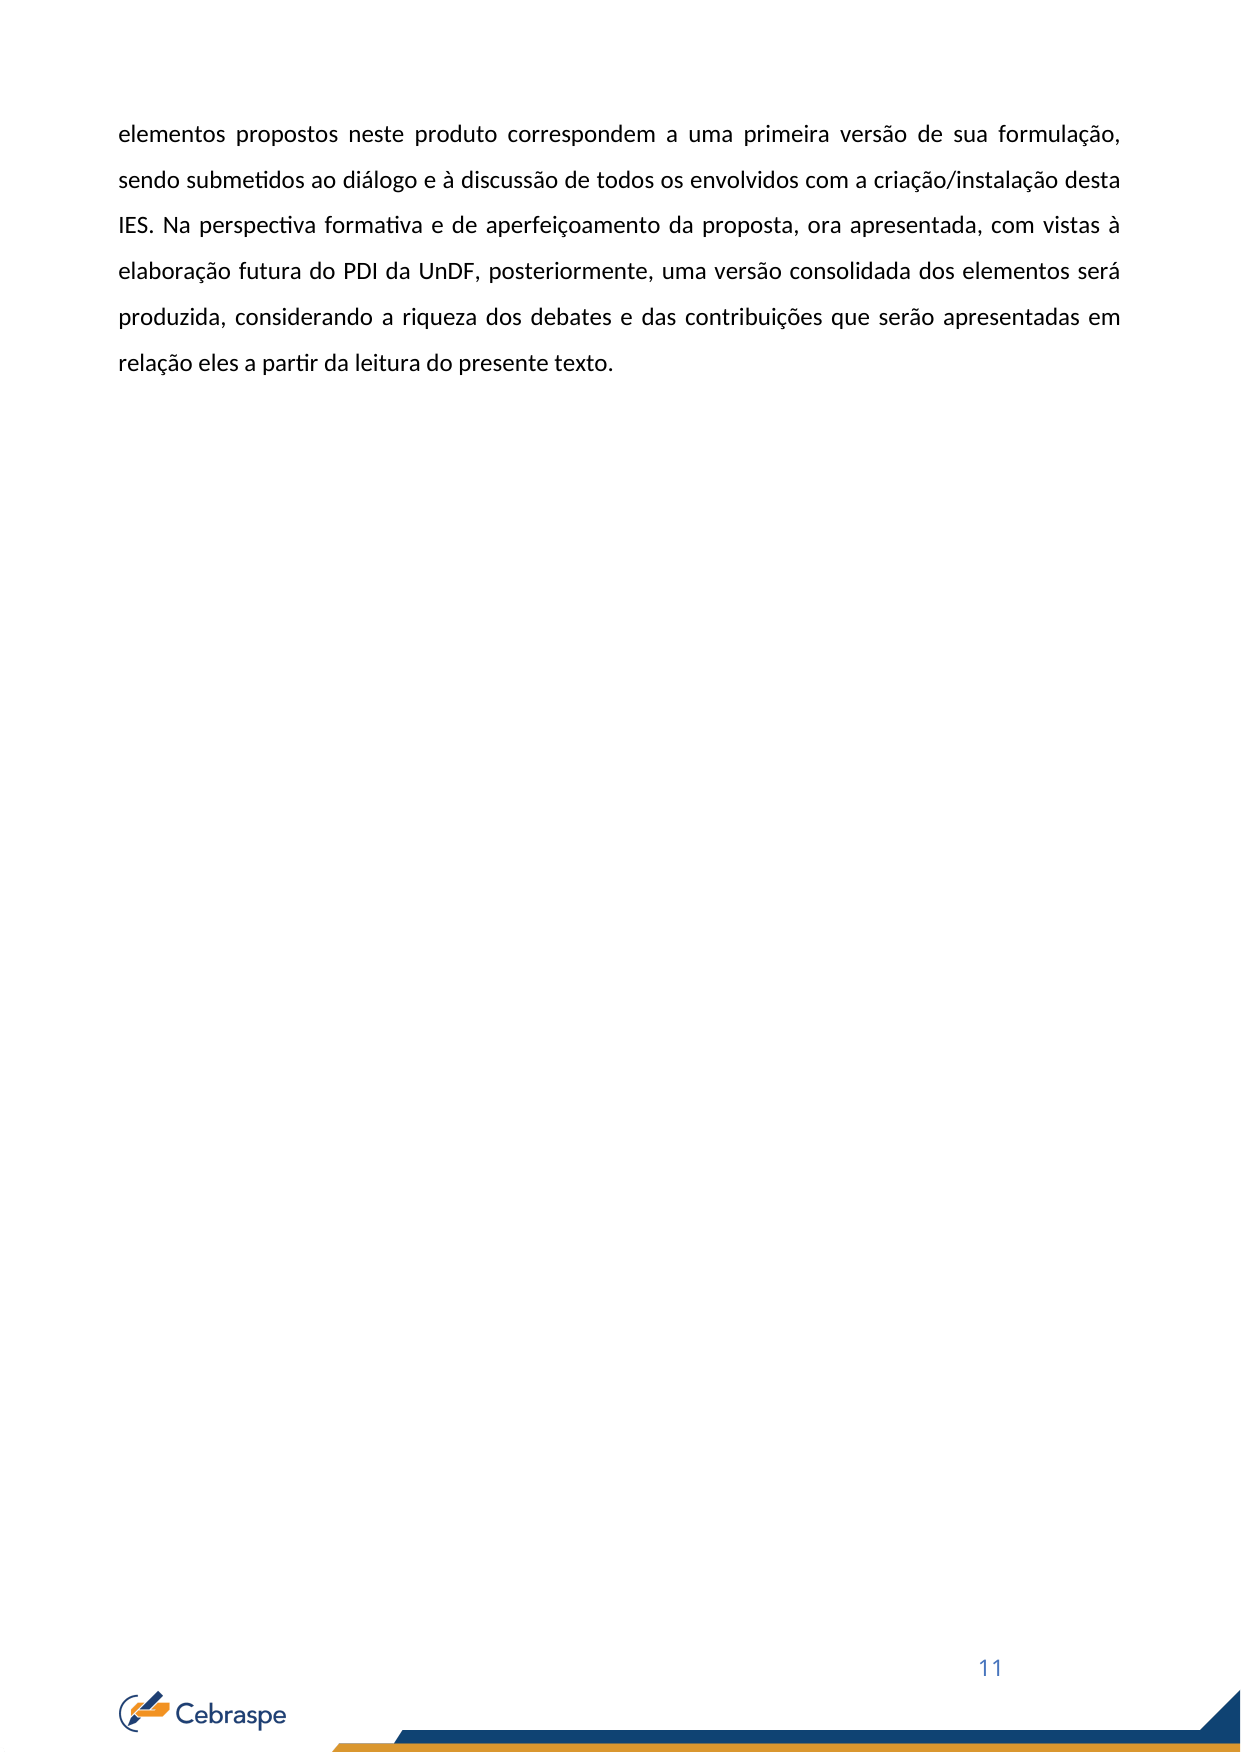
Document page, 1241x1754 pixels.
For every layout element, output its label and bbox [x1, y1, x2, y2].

picture [0, 1659, 1241, 1752]
text [118, 118, 1122, 377]
